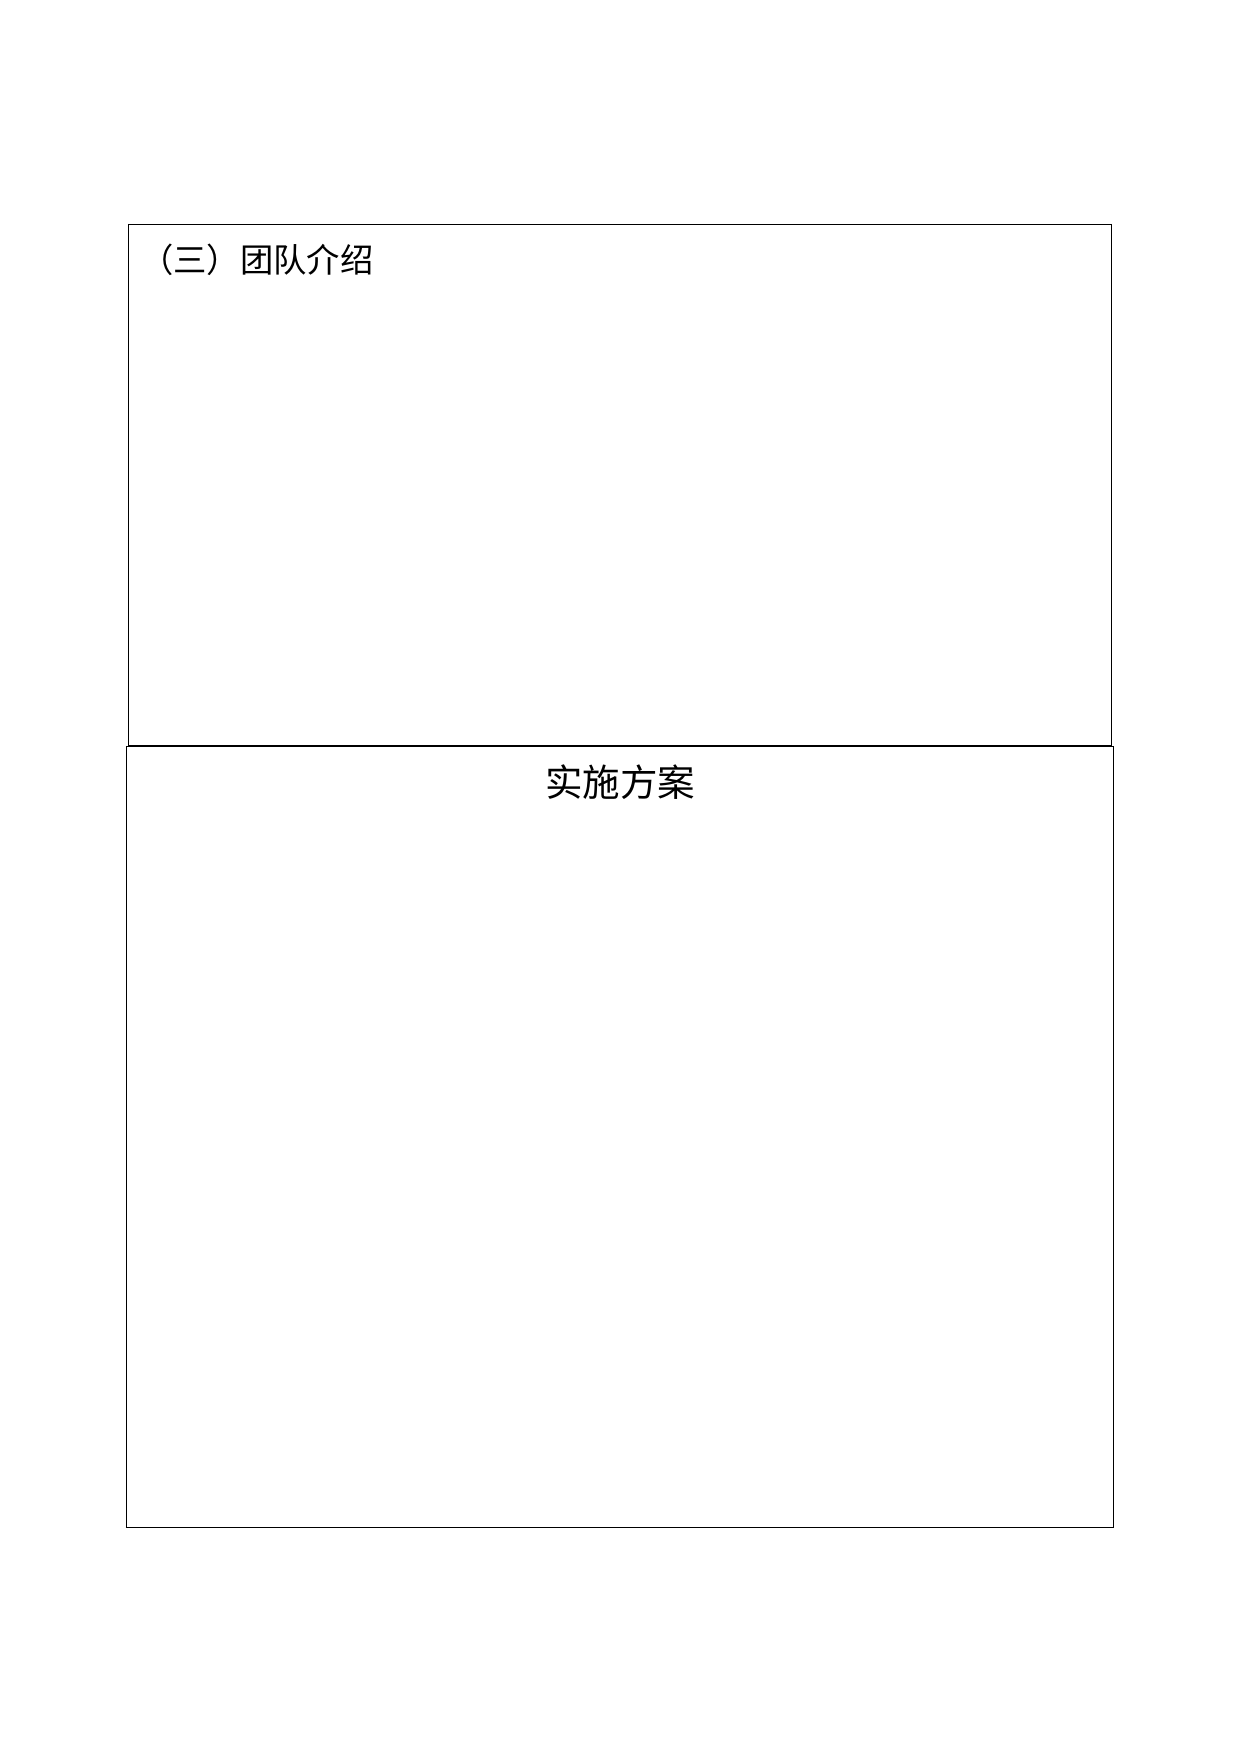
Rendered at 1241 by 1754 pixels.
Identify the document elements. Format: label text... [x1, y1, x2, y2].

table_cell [129, 225, 1111, 745]
table_header 实施方案 [127, 747, 1113, 1527]
